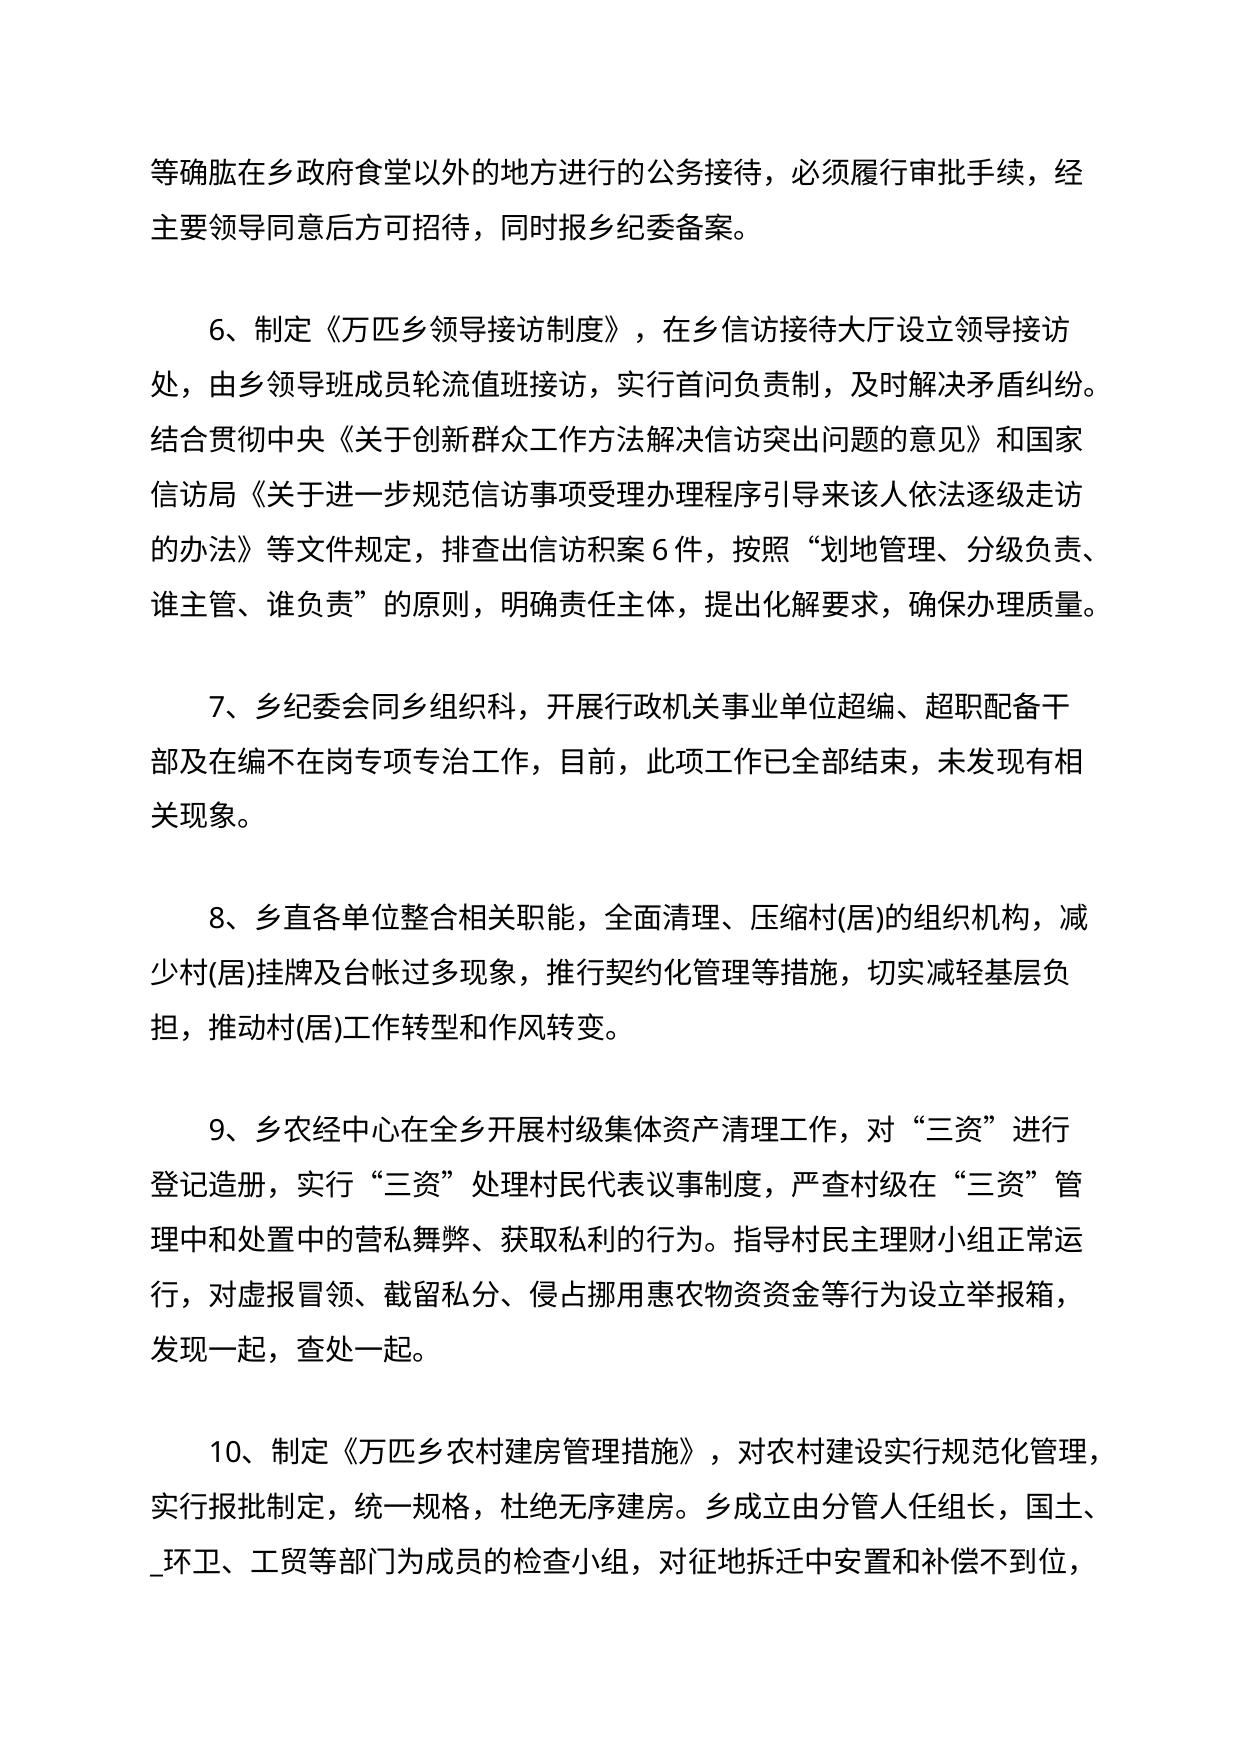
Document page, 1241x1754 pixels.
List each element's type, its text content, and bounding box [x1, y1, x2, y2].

text 8、乡直各单位整合相关职能，全面清理、压缩村(居)的组织机构，减少村(居)挂牌及台帐过多现象，推行契约化管理等措施，切实减轻基层负担，推动村(居)工作转型和作风转变。 [150, 895, 1090, 1047]
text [150, 150, 1090, 247]
text 6、制定《万匹乡领导接访制度》，在乡信访接待大厅设立领导接访处，由乡领导班成员轮流值班接访，实行首问负责制，及时解决矛盾纠纷。结合贯彻中央《关于创新群众工作方法解决信访突出问题的意见》和国家信访局《关于进一步规范信访事项受理办理程序引导来该人依法逐级走访的办法》等文件规定，排查出信访积案6件，按照“划地管理、分级负责、谁主管、谁负责”的原则，明确责任主体，提出化解要求，确保办理质量。 [150, 307, 1090, 624]
text 9、乡农经中心在全乡开展村级集体资产清理工作，对“三资”进行登记造册，实行“三资”处理村民代表议事制度，严查村级在“三资”管理中和处置中的营私舞弊、获取私利的行为。指导村民主理财小组正常运行，对虚报冒领、截留私分、侵占挪用惠农物资资金等行为设立举报箱，发现一起，查处一起。 [150, 1107, 1090, 1369]
text 7、乡纪委会同乡组织科，开展行政机关事业单位超编、超职配备干部及在编不在岗专项专治工作，目前，此项工作已全部结束，未发现有相关现象。 [150, 683, 1090, 835]
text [150, 1428, 1090, 1581]
